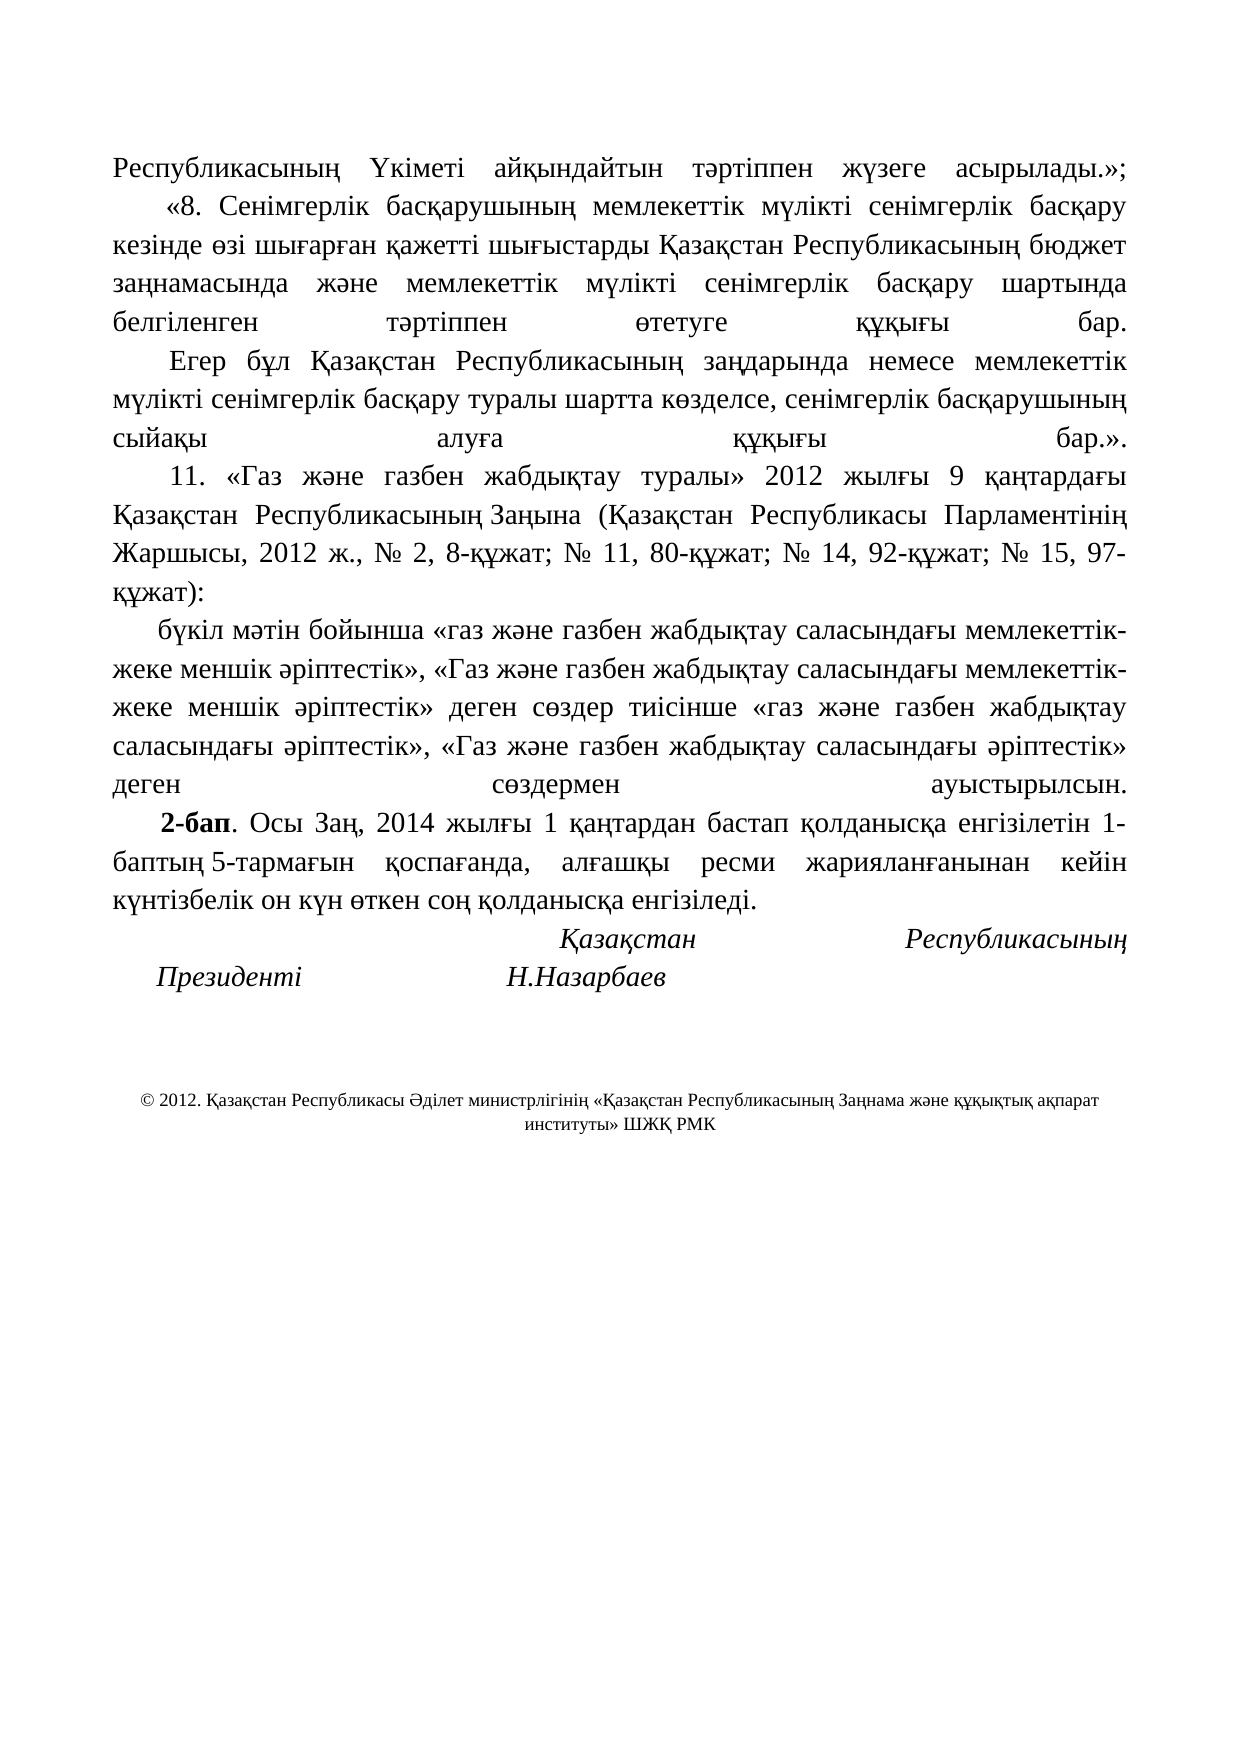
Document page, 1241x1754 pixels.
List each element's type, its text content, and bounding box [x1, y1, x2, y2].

text Қазақстан Республикасының Президенті Н.Назарбаев [112, 921, 1128, 993]
text © 2012. Қазақстан Республикасы Әділет министрлігінің «Қазақстан Республикасының Заңнама және құқықтық ақпарат институты» ШЖҚ РМК [112, 1088, 1128, 1135]
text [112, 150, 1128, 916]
